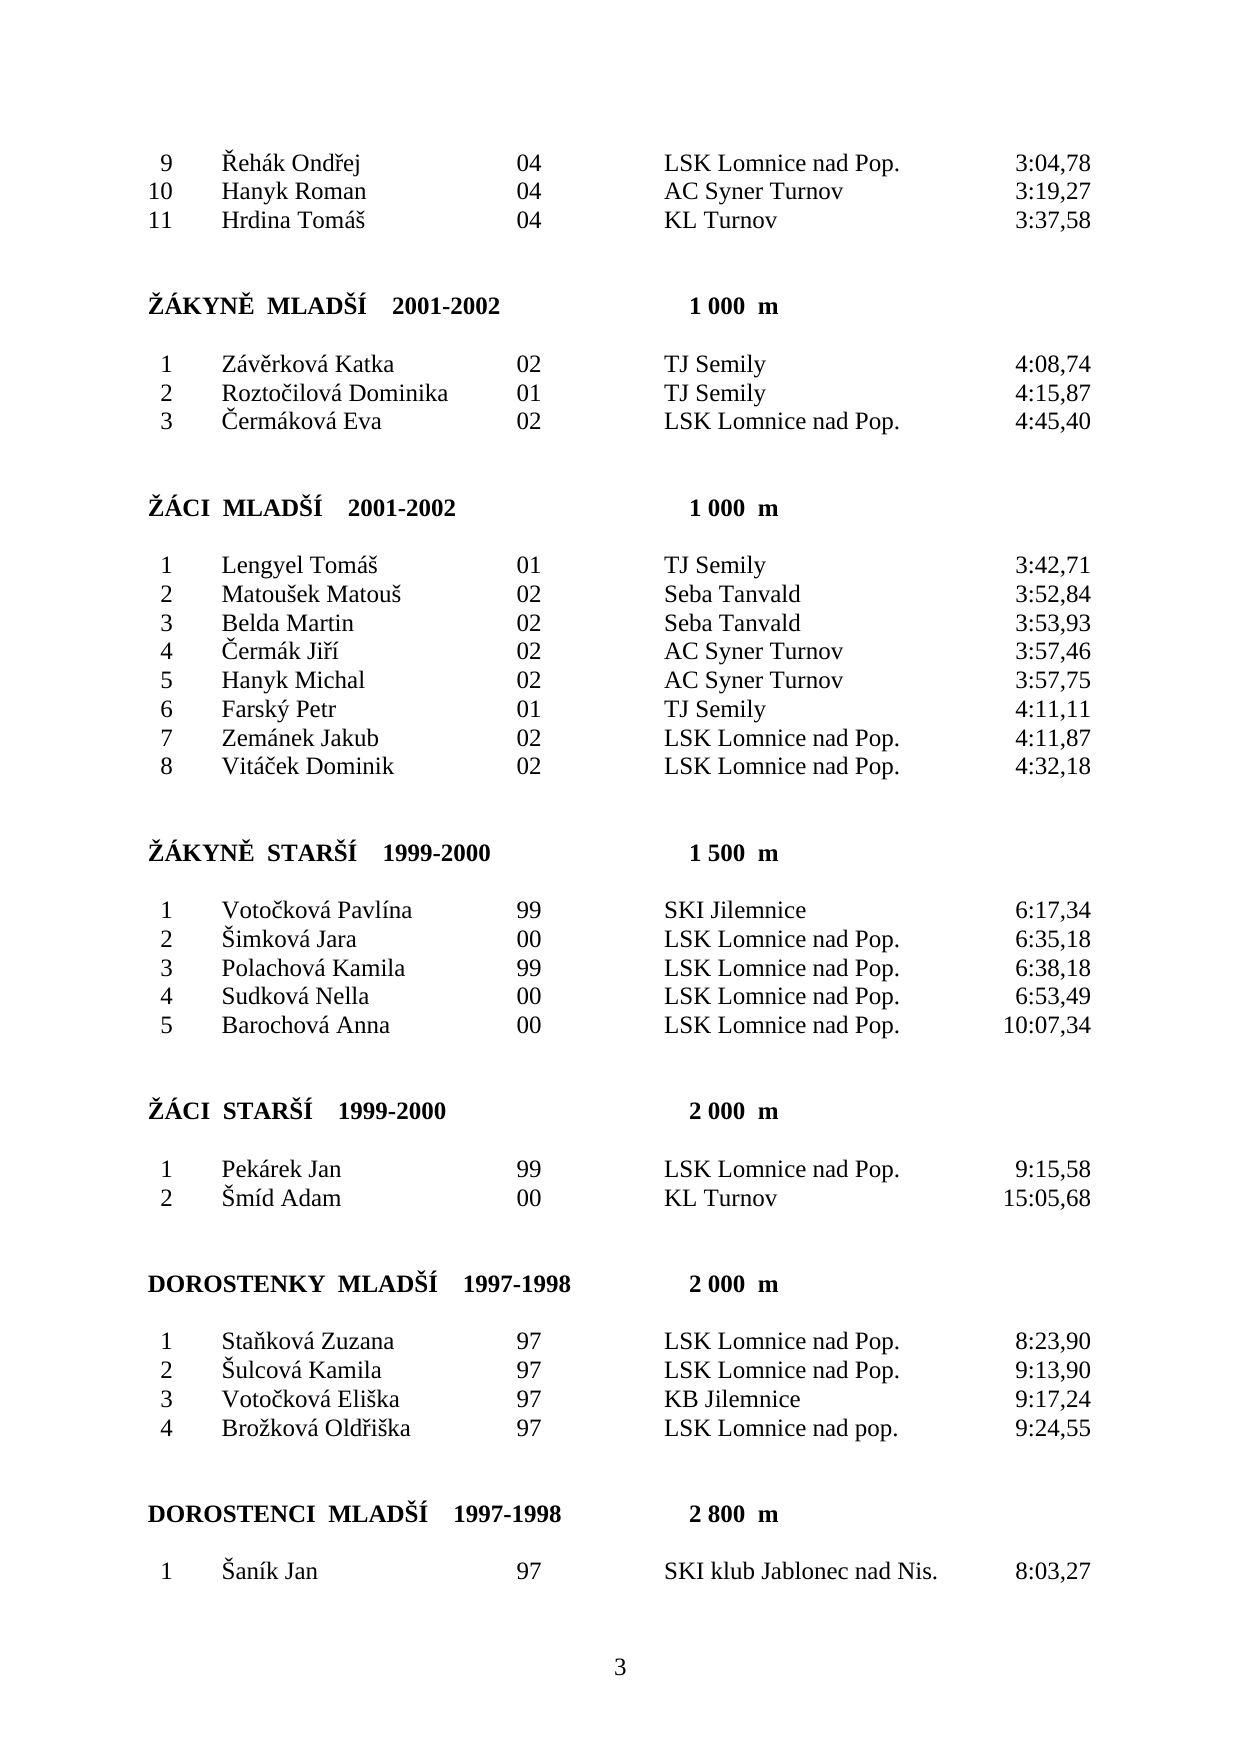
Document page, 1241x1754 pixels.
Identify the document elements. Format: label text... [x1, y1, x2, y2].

text 1 Pekárek Jan 99 LSK Lomnice nad Pop. 9:15,58 [148, 1154, 1198, 1183]
text 2 Šulcová Kamila 97 LSK Lomnice nad Pop. 9:13,90 [148, 1355, 1198, 1384]
text 3 Belda Martin 02 Seba Tanvald 3:53,93 [148, 608, 1198, 636]
text ŽÁCI STARŠÍ 1999-2000 2 000 m [148, 1096, 1198, 1125]
text 9 Řehák Ondřej 04 LSK Lomnice nad Pop. 3:04,78 [148, 148, 1093, 176]
text 4 Brožková Oldřiška 97 LSK Lomnice nad pop. 9:24,55 [148, 1413, 1198, 1441]
text 5 Hanyk Michal 02 AC Syner Turnov 3:57,75 [148, 665, 1198, 694]
text 1 Šaník Jan 97 SKI klub Jablonec nad Nis. 8:03,27 [148, 1556, 1198, 1585]
text 3 Čermáková Eva 02 LSK Lomnice nad Pop. 4:45,40 [148, 406, 1198, 435]
text 3 Votočková Eliška 97 KB Jilemnice 9:17,24 [148, 1384, 1198, 1413]
text ŽÁCI MLADŠÍ 2001-2002 1 000 m [148, 493, 1198, 521]
text 10 Hanyk Roman 04 AC Syner Turnov 3:19,27 [148, 176, 1093, 205]
text ŽÁKYNĚ STARŠÍ 1999-2000 1 500 m [148, 838, 1198, 866]
text DOROSTENKY MLADŠÍ 1997-1998 2 000 m [148, 1269, 1198, 1298]
text 1 Votočková Pavlína 99 SKI Jilemnice 6:17,34 [148, 895, 1198, 924]
text 11 Hrdina Tomáš 04 KL Turnov 3:37,58 [148, 205, 1093, 234]
text 3 Polachová Kamila 99 LSK Lomnice nad Pop. 6:38,18 [148, 953, 1198, 981]
text 2 Šmíd Adam 00 KL Turnov 15:05,68 [148, 1183, 1198, 1211]
text 8 Vitáček Dominik 02 LSK Lomnice nad Pop. 4:32,18 [148, 751, 1198, 780]
text 6 Farský Petr 01 TJ Semily 4:11,11 [148, 694, 1198, 723]
text 2 Šimková Jara 00 LSK Lomnice nad Pop. 6:35,18 [148, 924, 1198, 953]
text ŽÁKYNĚ MLADŠÍ 2001-2002 1 000 m [148, 291, 1198, 320]
text 1 Závěrková Katka 02 TJ Semily 4:08,74 [148, 349, 1198, 378]
text 5 Barochová Anna 00 LSK Lomnice nad Pop. 10:07,34 [148, 1010, 1198, 1039]
text 4 Čermák Jiří 02 AC Syner Turnov 3:57,46 [148, 636, 1198, 665]
text DOROSTENCI MLADŠÍ 1997-1998 2 800 m [148, 1499, 1198, 1528]
text 7 Zemánek Jakub 02 LSK Lomnice nad Pop. 4:11,87 [148, 723, 1198, 751]
text 4 Sudková Nella 00 LSK Lomnice nad Pop. 6:53,49 [148, 981, 1198, 1010]
text 1 Staňková Zuzana 97 LSK Lomnice nad Pop. 8:23,90 [148, 1326, 1198, 1355]
text 2 Matoušek Matouš 02 Seba Tanvald 3:52,84 [148, 579, 1198, 608]
text 1 Lengyel Tomáš 01 TJ Semily 3:42,71 [148, 550, 1198, 579]
text 2 Roztočilová Dominika 01 TJ Semily 4:15,87 [148, 378, 1198, 406]
